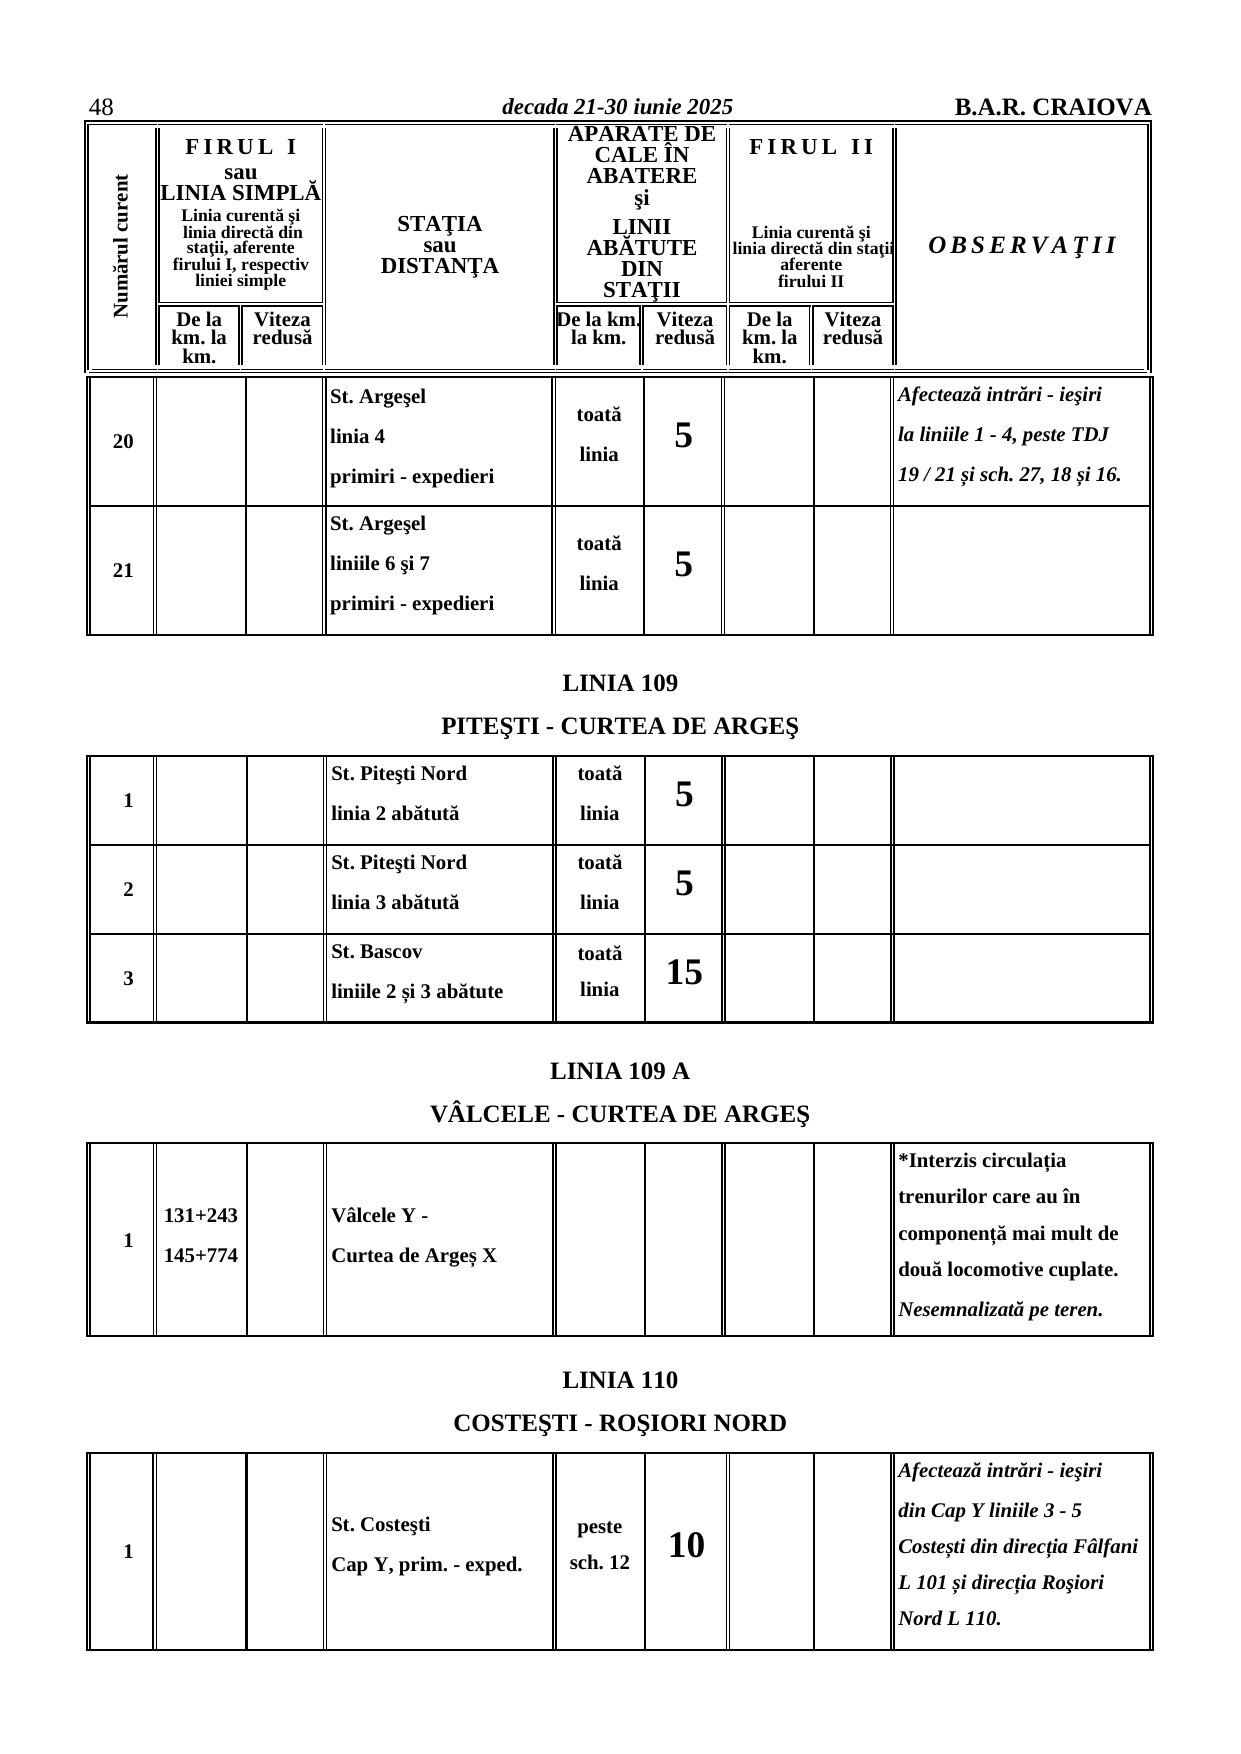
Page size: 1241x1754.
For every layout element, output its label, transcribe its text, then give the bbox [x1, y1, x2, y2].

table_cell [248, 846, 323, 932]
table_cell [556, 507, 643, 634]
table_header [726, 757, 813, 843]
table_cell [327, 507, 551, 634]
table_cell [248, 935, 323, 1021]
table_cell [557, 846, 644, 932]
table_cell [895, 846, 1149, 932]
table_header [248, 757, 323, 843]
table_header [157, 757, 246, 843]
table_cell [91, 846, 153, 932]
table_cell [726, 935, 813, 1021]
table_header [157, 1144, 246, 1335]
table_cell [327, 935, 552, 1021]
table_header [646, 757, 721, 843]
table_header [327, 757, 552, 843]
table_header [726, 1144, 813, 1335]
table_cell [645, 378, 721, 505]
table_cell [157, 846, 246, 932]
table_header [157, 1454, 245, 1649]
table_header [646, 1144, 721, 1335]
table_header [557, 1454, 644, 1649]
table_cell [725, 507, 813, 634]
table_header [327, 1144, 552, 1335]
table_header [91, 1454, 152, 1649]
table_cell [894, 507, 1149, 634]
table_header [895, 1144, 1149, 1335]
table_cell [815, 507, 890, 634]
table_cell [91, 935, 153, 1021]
subtitle LINIA 109 [89, 668, 1152, 697]
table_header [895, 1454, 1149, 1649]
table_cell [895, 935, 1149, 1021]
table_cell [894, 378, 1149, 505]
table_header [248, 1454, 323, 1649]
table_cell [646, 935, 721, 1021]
subtitle LINIA 110 [89, 1365, 1152, 1394]
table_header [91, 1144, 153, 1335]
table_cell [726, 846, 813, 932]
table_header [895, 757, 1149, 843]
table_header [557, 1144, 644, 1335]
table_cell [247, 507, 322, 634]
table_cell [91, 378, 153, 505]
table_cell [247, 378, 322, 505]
subtitle PITEŞTI - CURTEA DE ARGEŞ [89, 711, 1152, 740]
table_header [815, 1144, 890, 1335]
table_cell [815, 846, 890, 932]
subtitle LINIA 109 A [89, 1056, 1152, 1085]
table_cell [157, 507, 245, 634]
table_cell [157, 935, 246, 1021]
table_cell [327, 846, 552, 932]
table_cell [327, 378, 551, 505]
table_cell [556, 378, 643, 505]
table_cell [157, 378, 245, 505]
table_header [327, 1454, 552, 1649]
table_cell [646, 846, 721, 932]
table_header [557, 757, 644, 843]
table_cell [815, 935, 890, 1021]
subtitle COSTEŞTI - ROŞIORI NORD [89, 1408, 1152, 1437]
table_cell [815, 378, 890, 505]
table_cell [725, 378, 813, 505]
subtitle VÂLCELE - CURTEA DE ARGEŞ [89, 1099, 1152, 1128]
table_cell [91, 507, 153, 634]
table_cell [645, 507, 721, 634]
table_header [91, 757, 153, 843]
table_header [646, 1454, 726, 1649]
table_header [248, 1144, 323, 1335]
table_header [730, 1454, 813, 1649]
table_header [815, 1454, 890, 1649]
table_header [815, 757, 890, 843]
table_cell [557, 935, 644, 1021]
